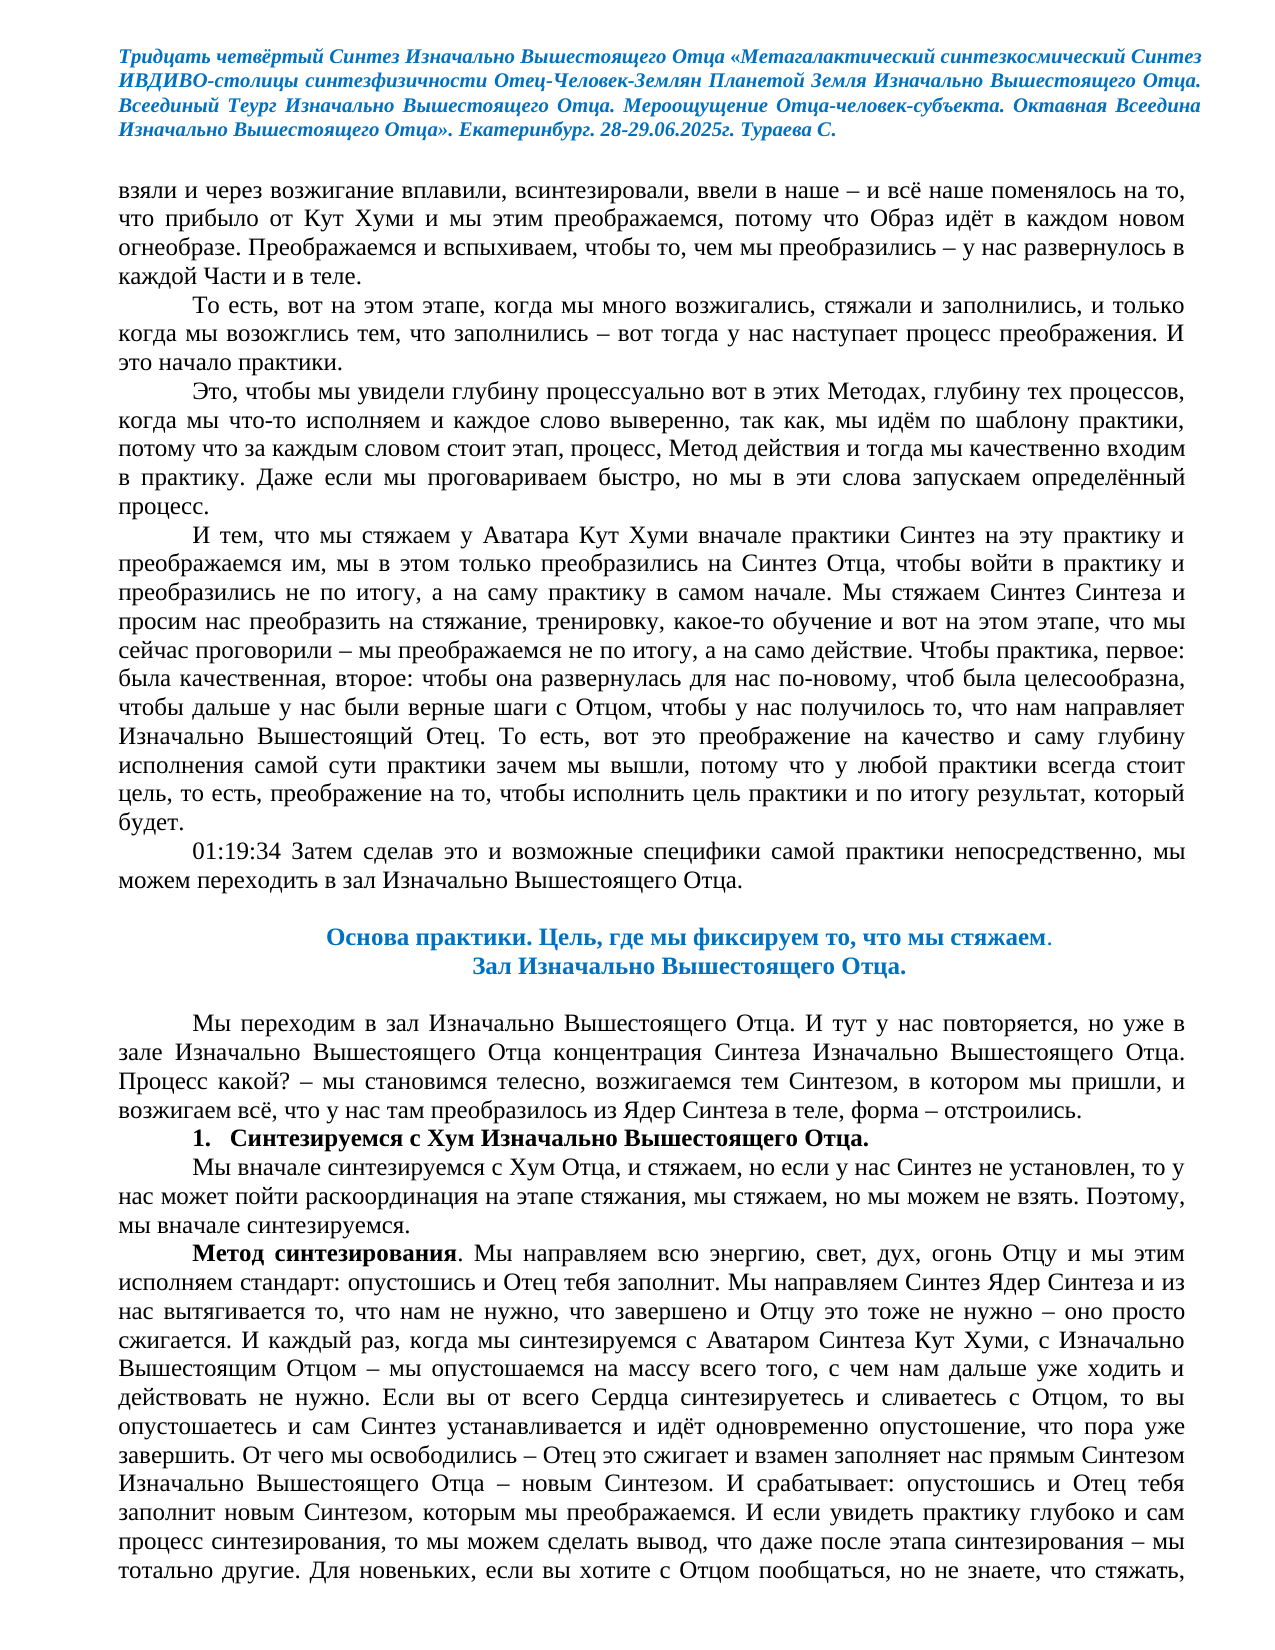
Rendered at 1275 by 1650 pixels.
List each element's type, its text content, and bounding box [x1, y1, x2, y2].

text 01:19:34 Затем сделав это и возможные специфики самой практики непосредственно, мы можем переходить в зал Изначально Вышестоящего Отца. [118, 836, 1186, 893]
text Зал Изначально Вышестоящего Отца. [118, 951, 1186, 980]
text То есть, вот на этом этапе, когда мы много возжигались, стяжали и заполнились, и только когда мы возожглись тем, что заполнились – вот тогда у нас наступает процесс преображения. И это начало практики. [118, 290, 1186, 376]
text И тем, что мы стяжаем у Аватара Кут Хуми вначале практики Синтез на эту практику и преображаемся им, мы в этом только преобразились на Синтез Отца, чтобы войти в практику и преобразились не по итогу, а на саму практику в самом начале. Мы стяжаем Синтез Синтеза и просим нас преобразить на стяжание, тренировку, какое-то обучение и вот на этом этапе, что мы сейчас проговорили – мы преображаемся не по итогу, а на само действие. Чтобы практика, первое: была качественная, второе: чтобы она развернулась для нас по-новому, чтоб была целесообразна, чтобы дальше у нас были верные шаги с Отцом, чтобы у нас получилось то, что нам направляет Изначально Вышестоящий Отец. То есть, вот это преображение на качество и саму глубину исполнения самой сути практики зачем мы вышли, потому что у любой практики всегда стоит цель, то есть, преображение на то, чтобы исполнить цель практики и по итогу результат, который будет. [118, 520, 1186, 836]
text Это, чтобы мы увидели глубину процессуально вот в этих Методах, глубину тех процессов, когда мы что-то исполняем и каждое слово выверенно, так как, мы идём по шаблону практики, потому что за каждым словом стоит этап, процесс, Метод действия и тогда мы качественно входим в практику. Даже если мы проговариваем быстро, но мы в эти слова запускаем определённый процесс. [118, 376, 1186, 520]
list Синтезируемся с Хум Изначально Вышестоящего Отца. [192, 1123, 1186, 1152]
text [118, 1238, 1186, 1583]
text Мы вначале синтезируемся с Хум Отца, и стяжаем, но если у нас Синтез не установлен, то у нас может пойти раскоординация на этапе стяжания, мы стяжаем, но мы можем не взять. Поэтому, мы вначале синтезируемся. [118, 1152, 1186, 1238]
text Мы переходим в зал Изначально Вышестоящего Отца. И тут у нас повторяется, но уже в зале Изначально Вышестоящего Отца концентрация Синтеза Изначально Вышестоящего Отца. Процесс какой? – мы становимся телесно, возжигаемся тем Синтезом, в котором мы пришли, и возжигаем всё, что у нас там преобразилось из Ядер Синтеза в теле, форма – отстроились. [118, 1008, 1186, 1123]
text Основа практики. Цель, где мы фиксируем то, что мы стяжаем. [118, 922, 1186, 951]
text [118, 175, 1186, 290]
